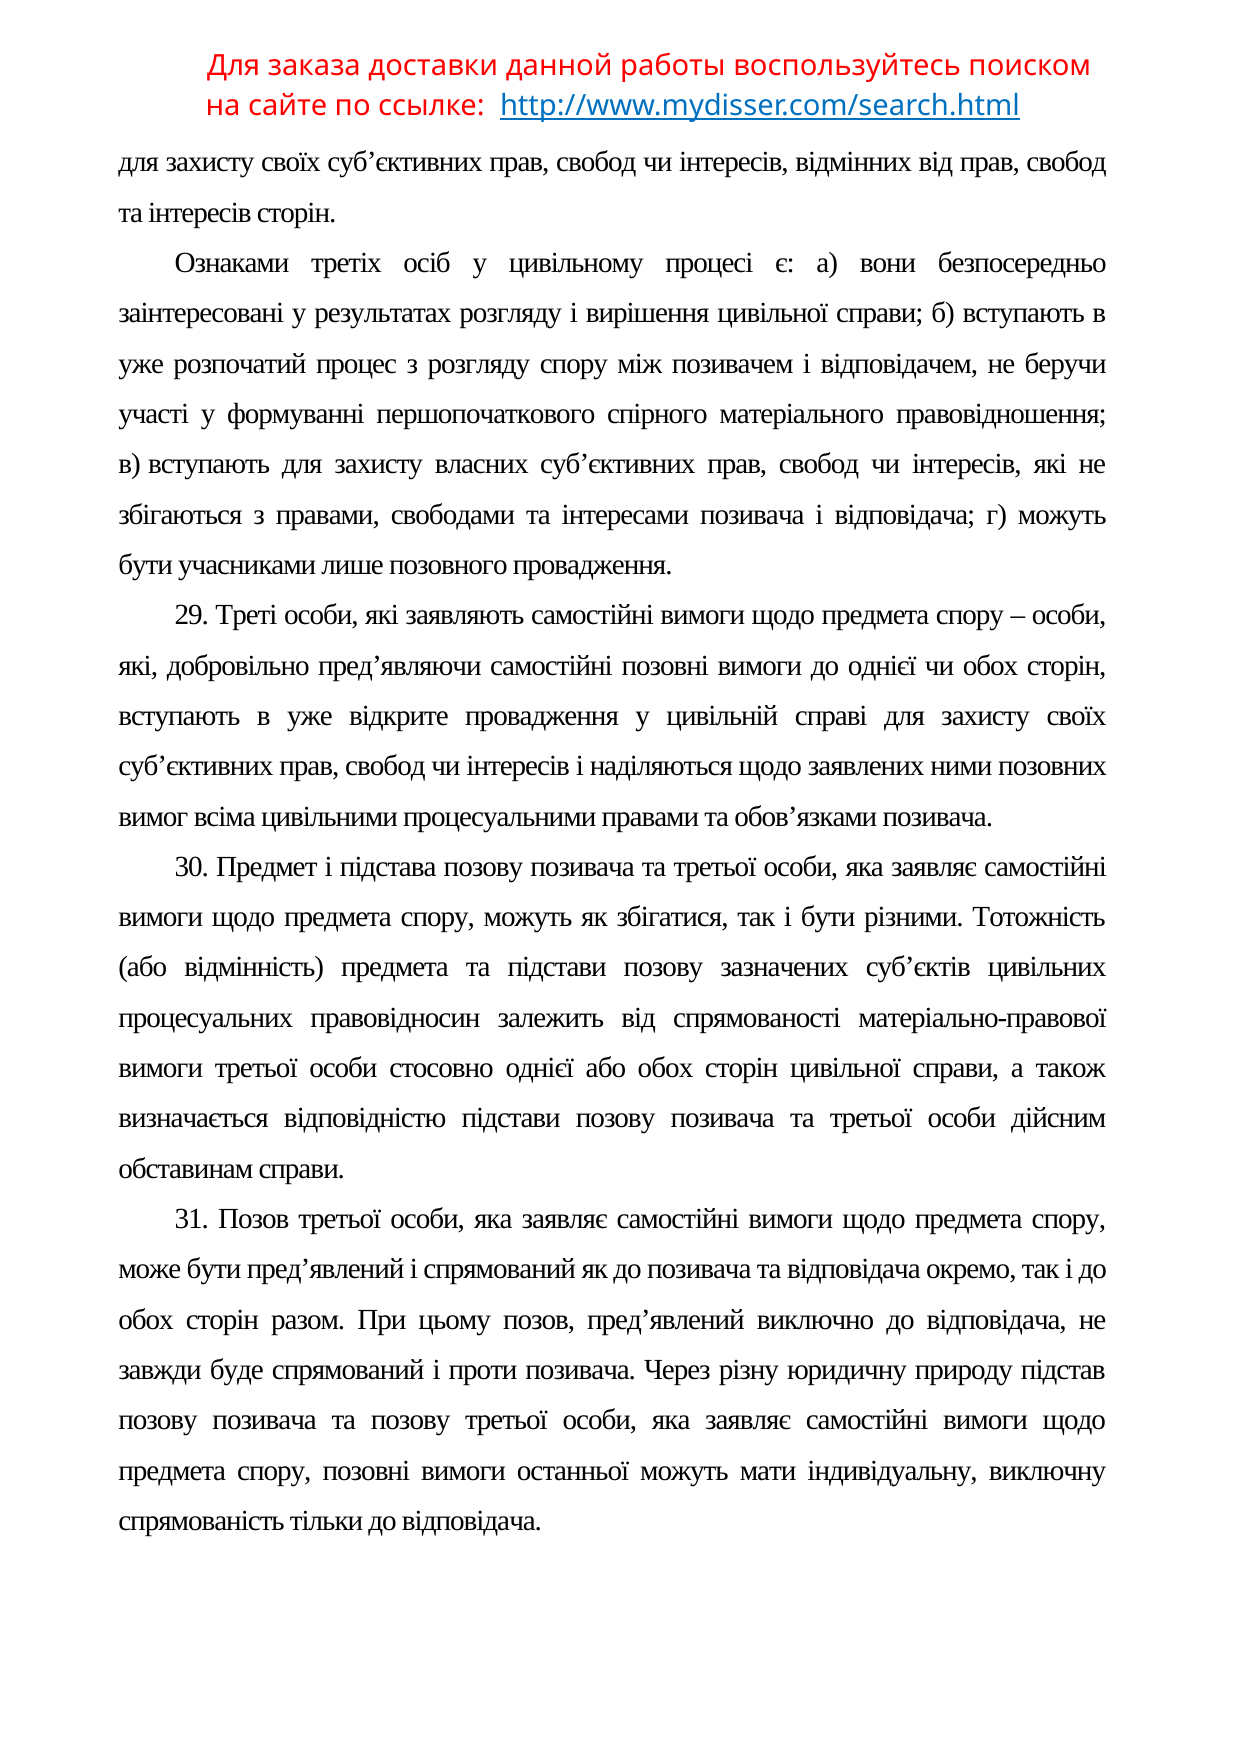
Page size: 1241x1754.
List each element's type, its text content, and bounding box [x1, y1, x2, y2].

text 30. Предмет і підстава позову позивача та третьої особи, яка заявляє самостійні вимоги щодо предмета спору, можуть як збігатися, так і бути різними. Тотожність (або відмінність) предмета та підстави позову зазначених суб’єктів цивільних процесуальних правовідносин залежить від спрямованості матеріально-правової вимоги третьої особи стосовно однієї або обох сторін цивільної справи, а також визначається відповідністю підстави позову позивача та третьої особи дійсним обставинам справи. [118, 849, 1107, 1184]
text Ознаками третіх осіб у цивільному процесі є: а) вони безпосередньо заінтересовані у результатах розгляду і вирішення цивільної справи; б) вступають в уже розпочатий процес з розгляду спору між позивачем і відповідачем, не беручи участі у формуванні першопочаткового спірного матеріального правовідношення; в) вступають для захисту власних суб’єктивних прав, свобод чи інтересів, які не збігаються з правами, свободами та інтересами позивача і відповідача; г) можуть бути учасниками лише позовного провадження. [118, 245, 1107, 581]
text 31. Позов третьої особи, яка заявляє самостійні вимоги щодо предмета спору, може бути пред’явлений і спрямований як до позивача та відповідача окремо, так і до обох сторін разом. При цьому позов, пред’явлений виключно до відповідача, не завжди буде спрямований і проти позивача. Через різну юридичну природу підстав позову позивача та позову третьої особи, яка заявляє самостійні вимоги щодо предмета спору, позовні вимоги останньої можуть мати індивідуальну, виключну спрямованість тільки до відповідача. [118, 1201, 1107, 1537]
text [118, 144, 1107, 228]
text 29. Треті особи, які заявляють самостійні вимоги щодо предмета спору – особи, які, добровільно пред’являючи самостійні позовні вимоги до однієї чи обох сторін, вступають в уже відкрите провадження у цивільній справі для захисту своїх суб’єктивних прав, свобод чи інтересів і наділяються щодо заявлених ними позовних вимог всіма цивільними процесуальними правами та обов’язками позивача. [118, 597, 1107, 832]
